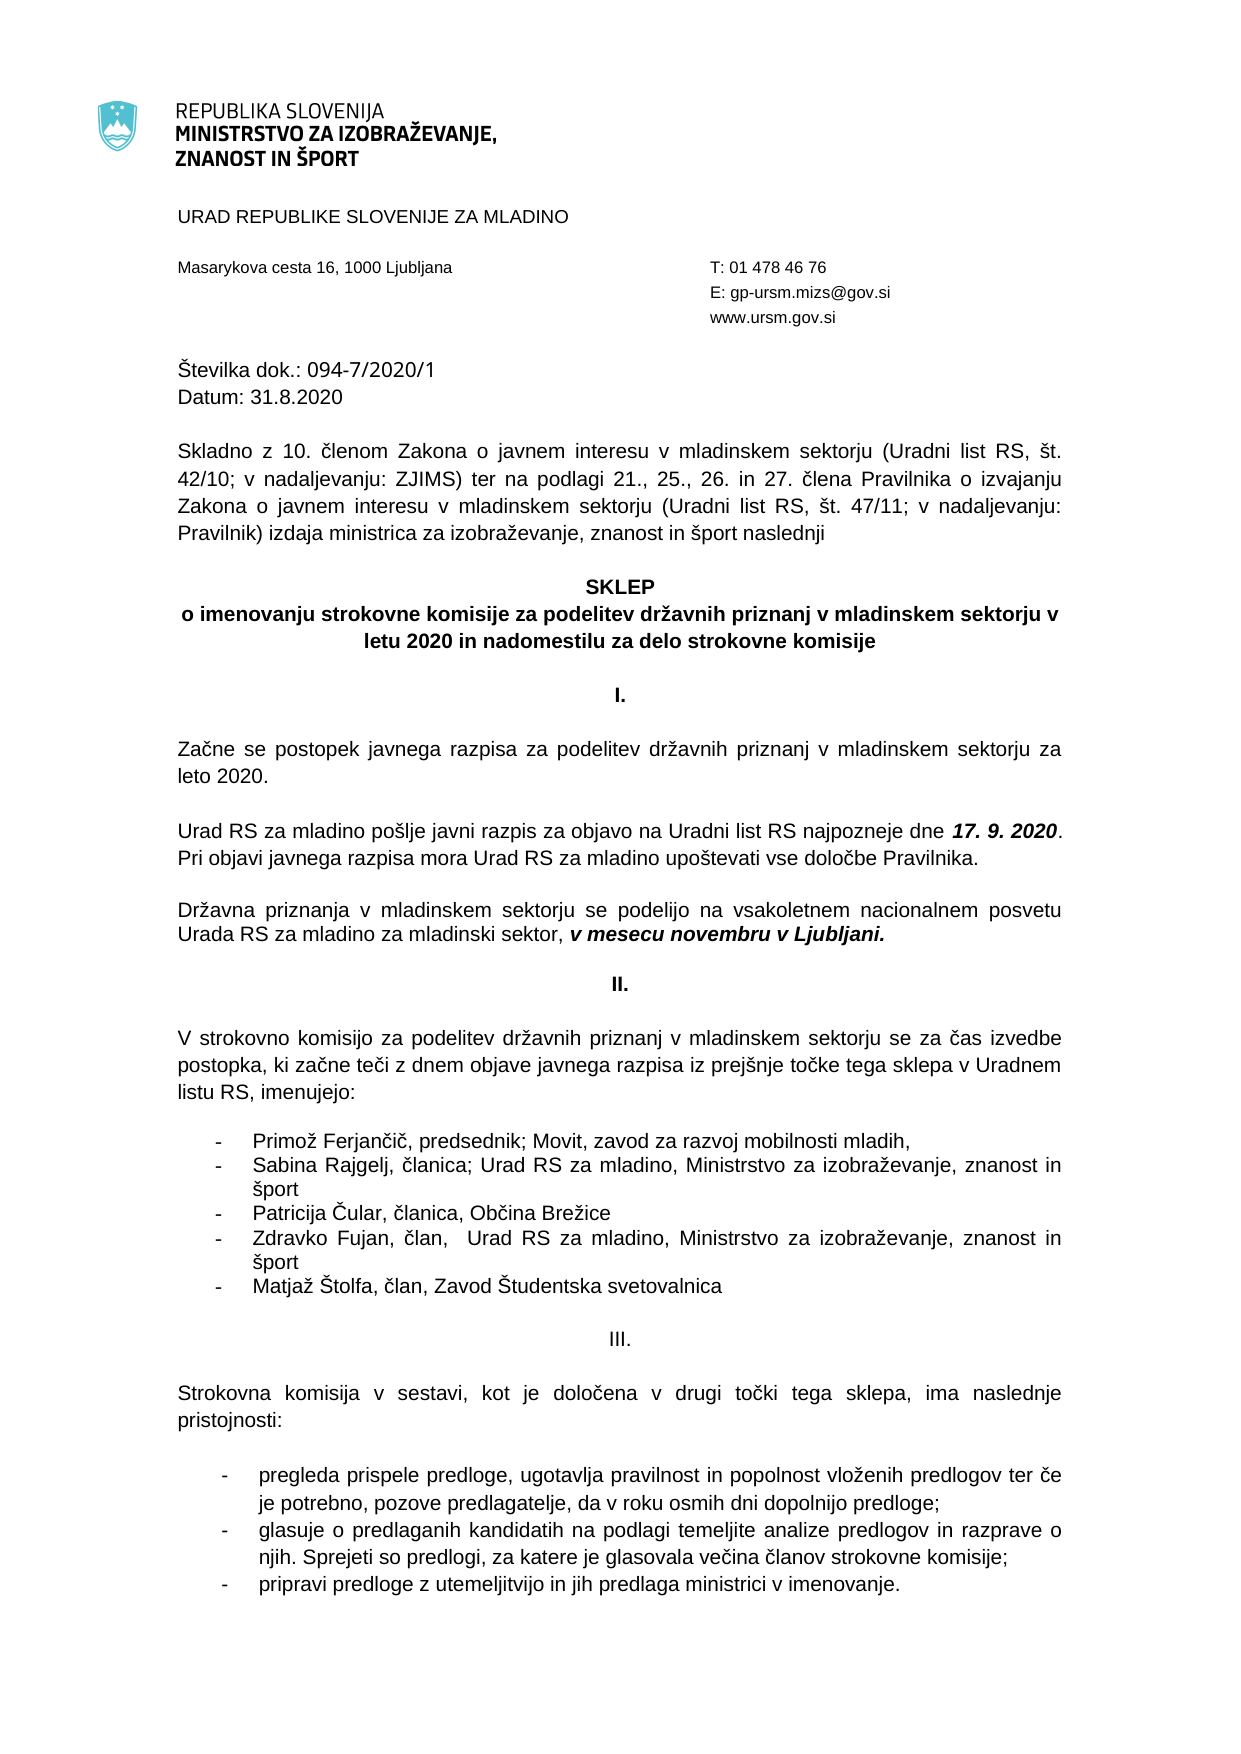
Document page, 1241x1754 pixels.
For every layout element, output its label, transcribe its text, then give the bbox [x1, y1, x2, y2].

list pripravi predloge z utemeljitvijo in jih predlaga ministrici v imenovanje. [221, 1568, 1063, 1596]
list Patricija Čular, članica, Občina Brežice [215, 1201, 1063, 1225]
text Datum: 31.8.2020 [177, 383, 1063, 410]
list Zdravko Fujan, član, Urad RS za mladino, Ministrstvo za izobraževanje, znanost in šport [215, 1225, 1063, 1273]
text Številka dok.: 094-7/2020/1 [177, 356, 1063, 383]
list glasuje o predlaganih kandidatih na podlagi temeljite analize predlogov in razprave o njih. Sprejeti so predlogi, za katere je glasovala večina članov strokovne komisije; [221, 1514, 1063, 1568]
list Matjaž Štolfa, član, Zavod Študentska svetovalnica [215, 1273, 1063, 1298]
list pregleda prispele predloge, ugotavlja pravilnost in popolnost vloženih predlogov ter če je potrebno, pozove predlagatelje, da v roku osmih dni dopolnijo predloge; [221, 1460, 1063, 1514]
text Urad RS za mladino pošlje javni razpis za objavo na Uradni list RS najpozneje dne 17. 9. 2020. Pri objavi javnega razpisa mora Urad RS za mladino upoštevati vse določbe Pravilnika. [177, 816, 1063, 871]
text o imenovanju strokovne komisije za podelitev državnih priznanj v mladinskem sektorju v letu 2020 in nadomestilu za delo strokovne komisije [177, 600, 1063, 654]
text I. [177, 681, 1063, 708]
text SKLEP [177, 573, 1063, 600]
picture [97, 101, 496, 166]
text Začne se postopek javnega razpisa za podelitev državnih priznanj v mladinskem sektorju za leto 2020. [177, 735, 1063, 789]
text III. [177, 1325, 1063, 1352]
text II. [177, 969, 1063, 997]
text Državna priznanja v mladinskem sektorju se podelijo na vsakoletnem nacionalnem posvetu Urada RS za mladino za mladinski sektor, v mesecu novembru v Ljubljani. [177, 898, 1063, 946]
list Sabina Rajgelj, članica; Urad RS za mladino, Ministrstvo za izobraževanje, znanost in šport [215, 1153, 1063, 1201]
text V strokovno komisijo za podelitev državnih priznanj v mladinskem sektorju se za čas izvedbe postopka, ki začne teči z dnem objave javnega razpisa iz prejšnje točke tega sklepa v Uradnem listu RS, imenujejo: [177, 1024, 1063, 1105]
text Strokovna komisija v sestavi, kot je določena v drugi točki tega sklepa, ima naslednje pristojnosti: [177, 1379, 1063, 1433]
text Skladno z 10. členom Zakona o javnem interesu v mladinskem sektorju (Uradni list RS, št. 42/10; v nadaljevanju: ZJIMS) ter na podlagi 21., 25., 26. in 27. člena Pravilnika o izvajanju Zakona o javnem interesu v mladinskem sektorju (Uradni list RS, št. 47/11; v nadaljevanju: Pravilnik) izdaja ministrica za izobraževanje, znanost in šport naslednji [177, 437, 1063, 546]
list Primož Ferjančič, predsednik; Movit, zavod za razvoj mobilnosti mladih, [215, 1129, 1063, 1153]
